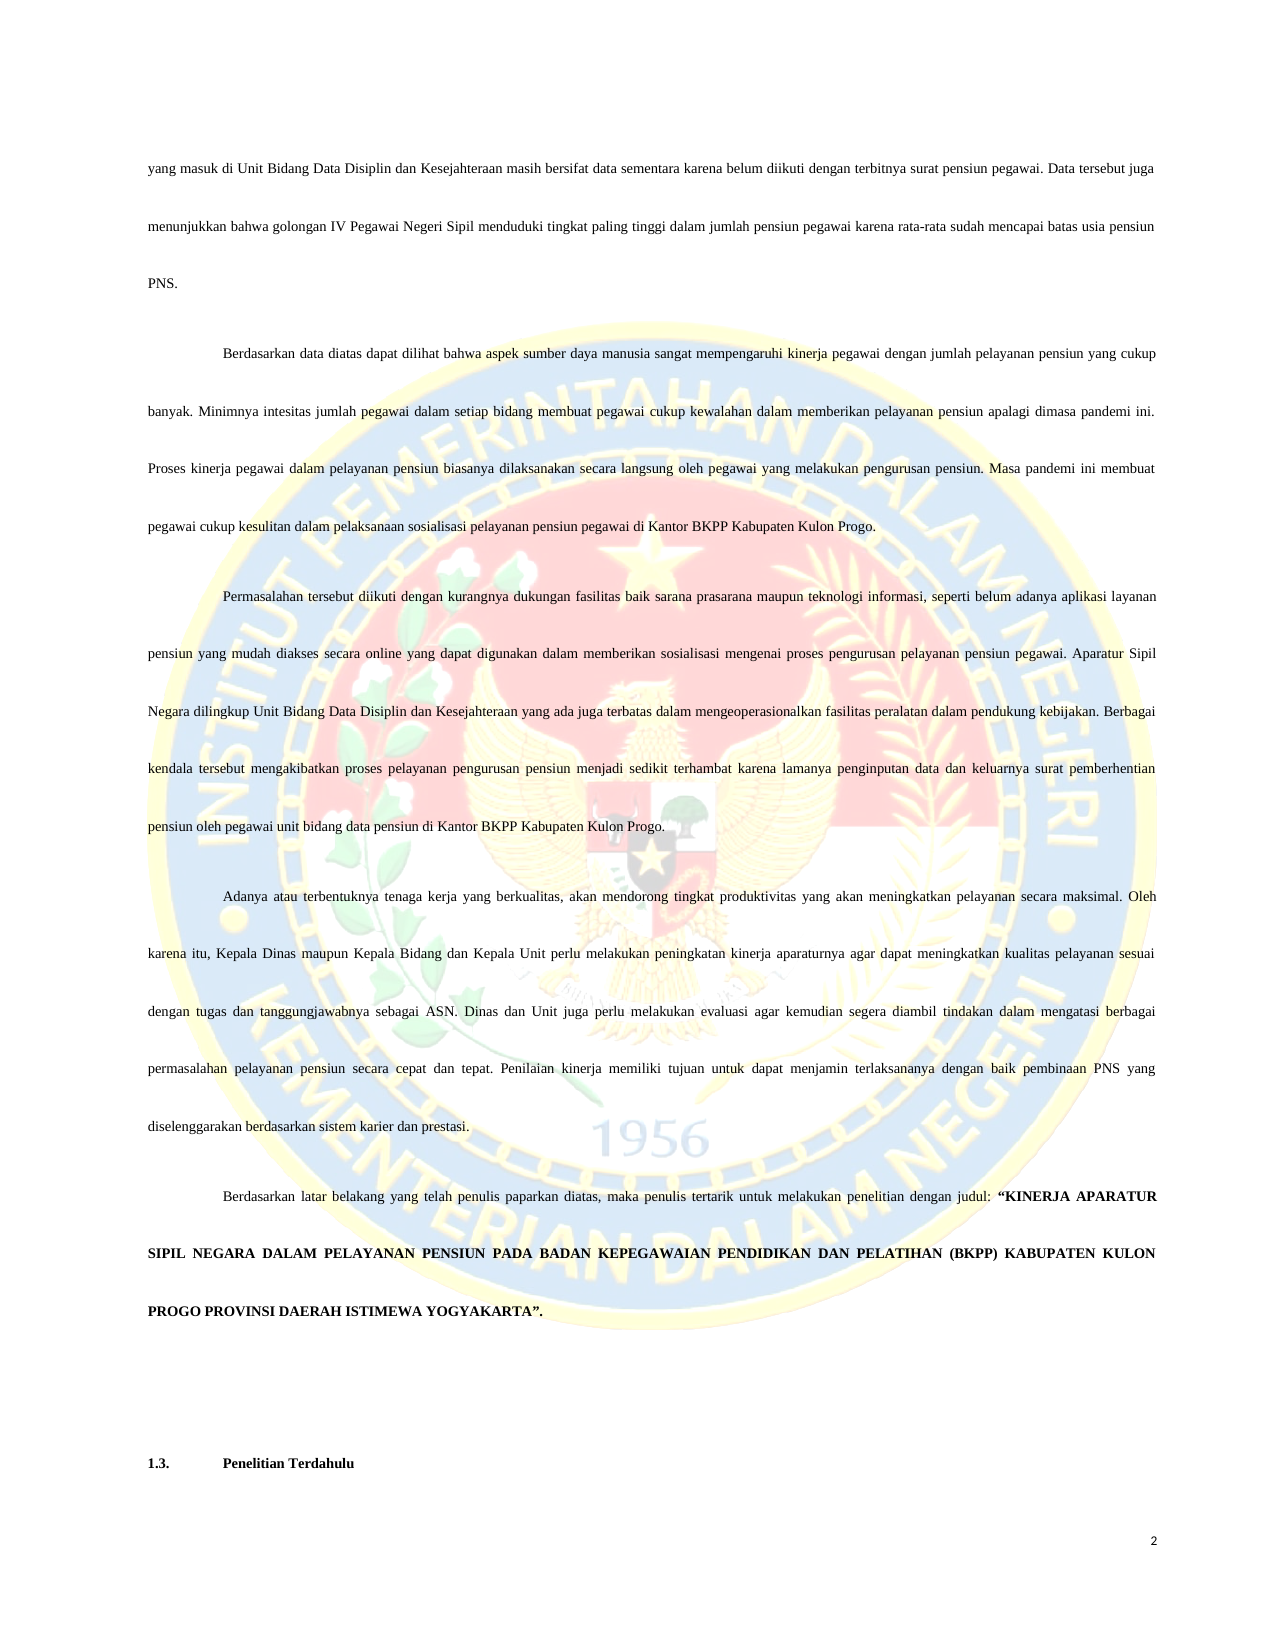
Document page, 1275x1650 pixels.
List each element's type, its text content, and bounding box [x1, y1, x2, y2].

text Adanya atau terbentuknya tenaga kerja yang berkualitas, akan mendorong tingkat produktivitas yang akan meningkatkan pelayanan secara maksimal. Oleh karena itu, Kepala Dinas maupun Kepala Bidang dan Kepala Unit perlu melakukan peningkatan kinerja aparaturnya agar dapat meningkatkan kualitas pelayanan sesuai dengan tugas dan tanggungjawabnya sebagai ASN. Dinas dan Unit juga perlu melakukan evaluasi agar kemudian segera diambil tindakan dalam mengatasi berbagai permasalahan pelayanan pensiun secara cepat dan tepat. Penilaian kinerja memiliki tujuan untuk dapat menjamin terlaksananya dengan baik pembinaan PNS yang diselenggarakan berdasarkan sistem karier dan prestasi. [148, 876, 1157, 1134]
list Penelitian Terdahulu [147, 1443, 1157, 1472]
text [148, 148, 1157, 292]
text Berdasarkan data diatas dapat dilihat bahwa aspek sumber daya manusia sangat mempengaruhi kinerja pegawai dengan jumlah pelayanan pensiun yang cukup banyak. Minimnya intesitas jumlah pegawai dalam setiap bidang membuat pegawai cukup kewalahan dalam memberikan pelayanan pensiun apalagi dimasa pandemi ini. Proses kinerja pegawai dalam pelayanan pensiun biasanya dilaksanakan secara langsung oleh pegawai yang melakukan pengurusan pensiun. Masa pandemi ini membuat pegawai cukup kesulitan dalam pelaksanaan sosialisasi pelayanan pensiun pegawai di Kantor BKPP Kabupaten Kulon Progo. [148, 333, 1157, 534]
text Permasalahan tersebut diikuti dengan kurangnya dukungan fasilitas baik sarana prasarana maupun teknologi informasi, seperti belum adanya aplikasi layanan pensiun yang mudah diakses secara online yang dapat digunakan dalam memberikan sosialisasi mengenai proses pengurusan pelayanan pensiun pegawai. Aparatur Sipil Negara dilingkup Unit Bidang Data Disiplin dan Kesejahteraan yang ada juga terbatas dalam mengeoperasionalkan fasilitas peralatan dalam pendukung kebijakan. Berbagai kendala tersebut mengakibatkan proses pelayanan pengurusan pensiun menjadi sedikit terhambat karena lamanya penginputan data dan keluarnya surat pemberhentian pensiun oleh pegawai unit bidang data pensiun di Kantor BKPP Kabupaten Kulon Progo. [148, 576, 1157, 834]
text Berdasarkan latar belakang yang telah penulis paparkan diatas, maka penulis tertarik untuk melakukan penelitian dengan judul: “KINERJA APARATUR SIPIL NEGARA DALAM PELAYANAN PENSIUN PADA BADAN KEPEGAWAIAN PENDIDIKAN DAN PELATIHAN (BKPP) KABUPATEN KULON PROGO PROVINSI DAERAH ISTIMEWA YOGYAKARTA”. [148, 1176, 1157, 1319]
